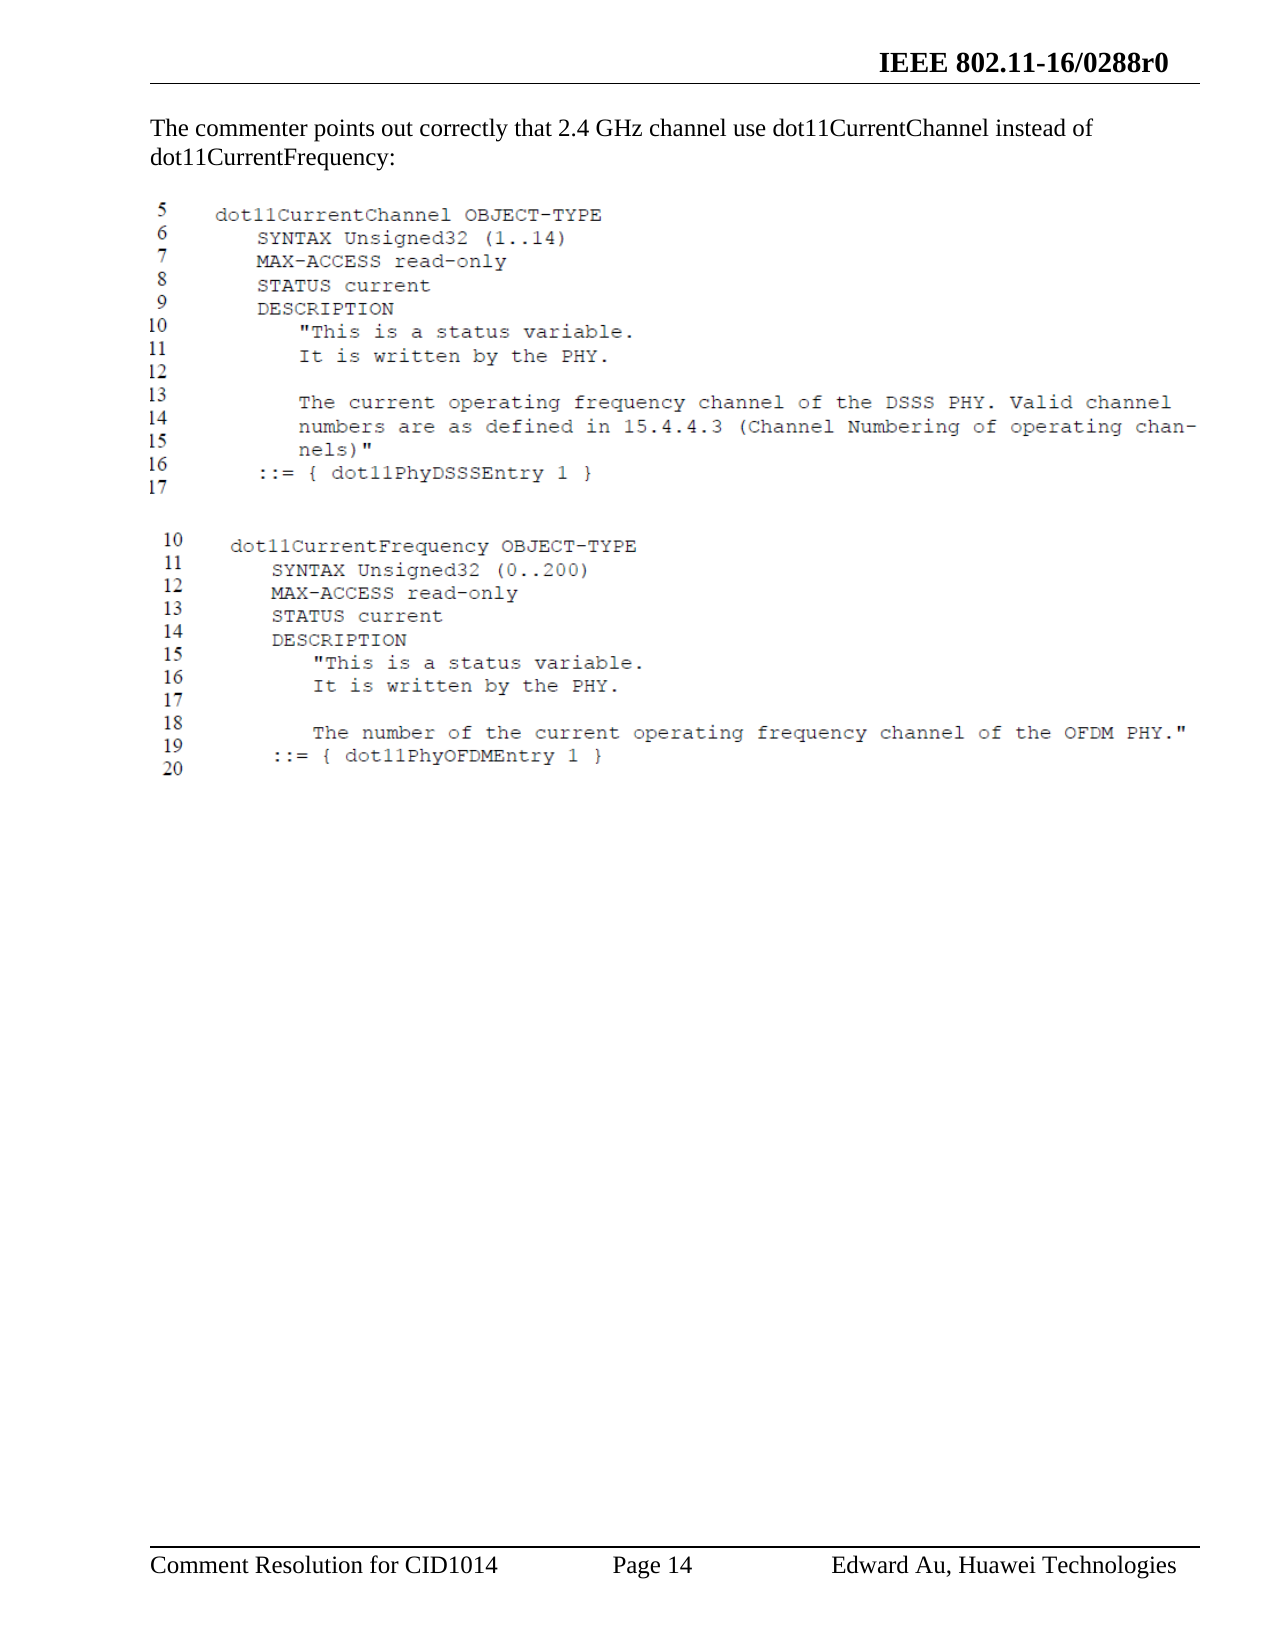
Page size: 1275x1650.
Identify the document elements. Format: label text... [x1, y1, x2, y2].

text The commenter points out correctly that 2.4 GHz channel use dot11CurrentChannel instead of dot11CurrentFrequency: [150, 113, 1200, 171]
